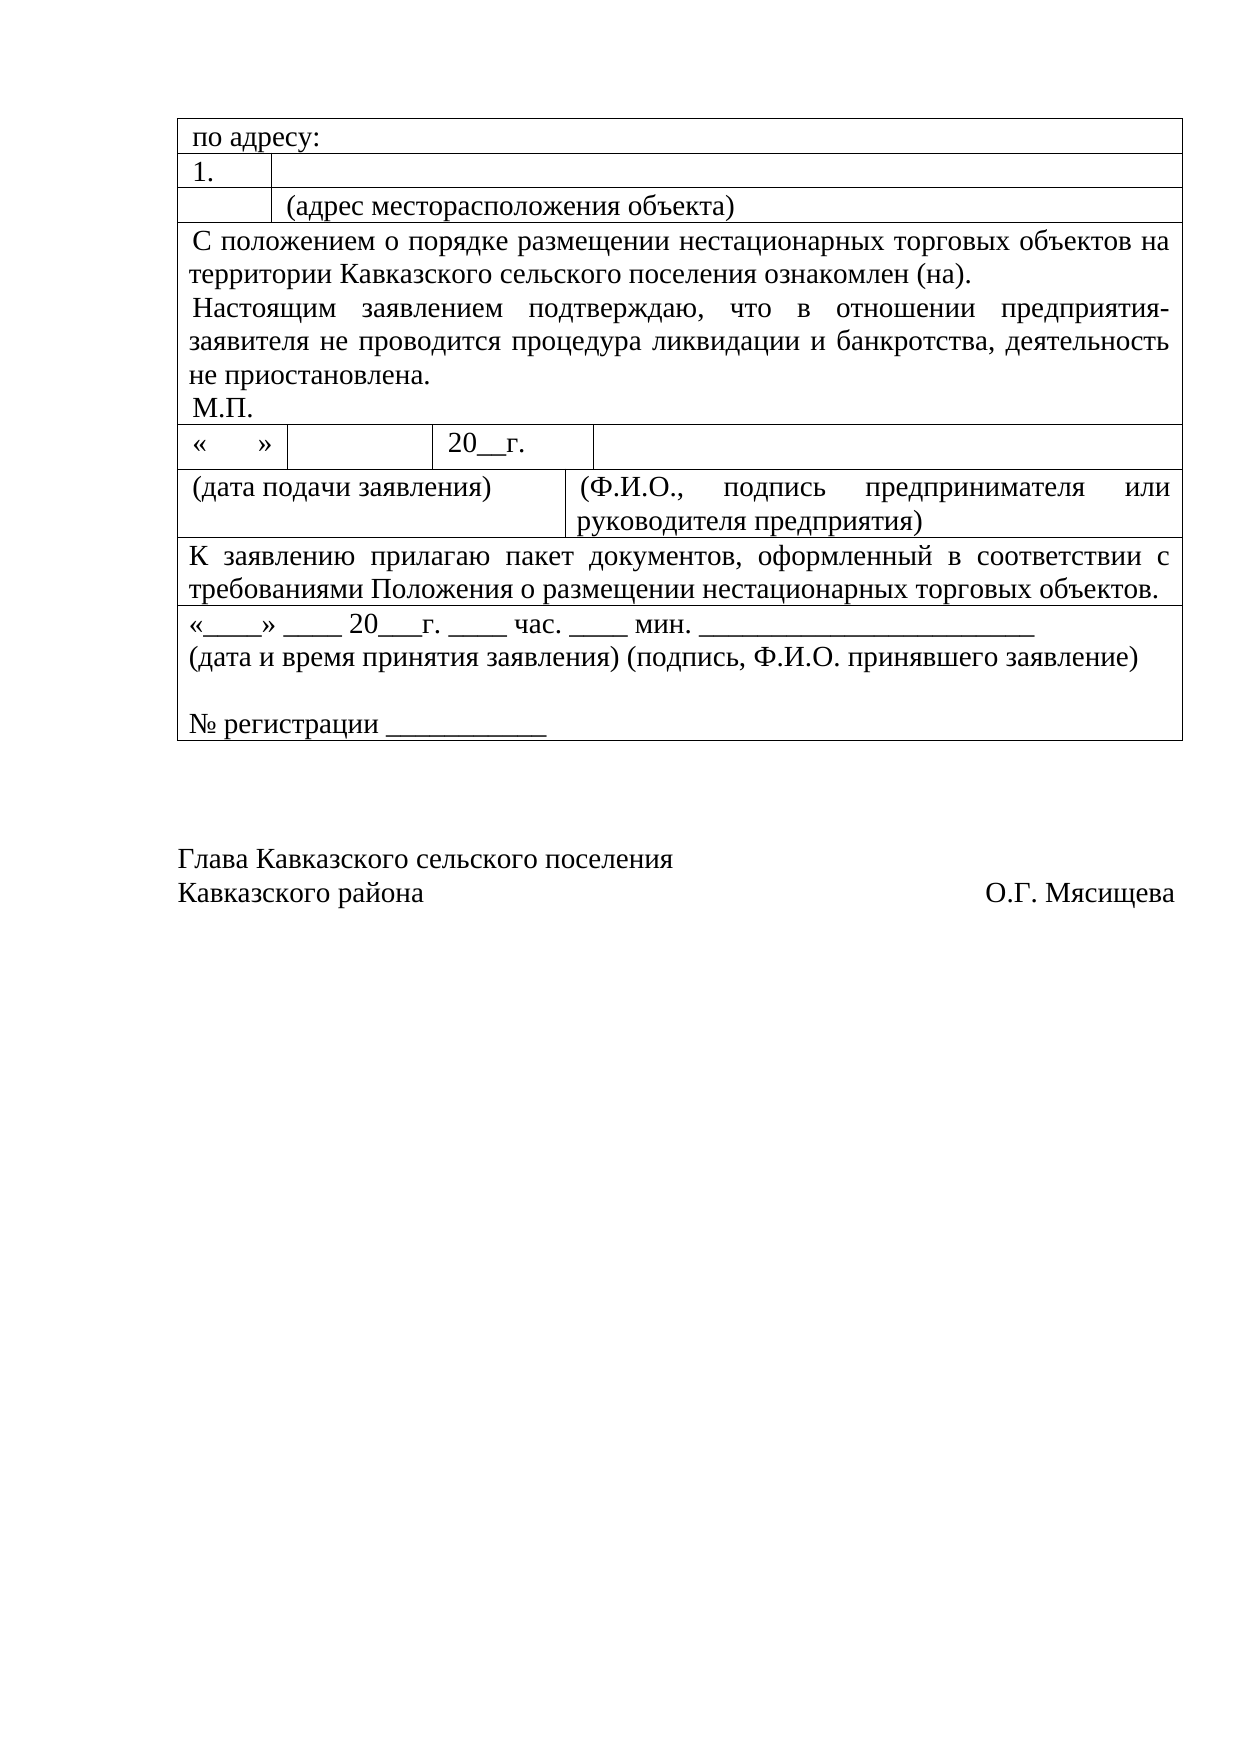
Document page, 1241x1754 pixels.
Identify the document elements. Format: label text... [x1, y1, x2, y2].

table_cell « » [178, 425, 287, 468]
table_cell С положением о порядке размещении нестационарных торговых объектов на территории Кавказского сельского поселения ознакомлен (на). Настоящим заявлением подтверждаю, что в отношении предприятия-заявителя не проводится процедура ликвидации и банкротства, деятельность не приостановлена. М.П. [178, 223, 1182, 424]
table_cell по адресу: [178, 119, 1182, 153]
table_cell [272, 154, 1182, 187]
table_cell К заявлению прилагаю пакет документов, оформленный в соответствии с требованиями Положения о размещении нестационарных торговых объектов. [178, 538, 1182, 605]
table_cell [288, 425, 432, 468]
table_cell (адрес месторасположения объекта) [272, 188, 1182, 222]
text Глава Кавказского сельского поселения [177, 842, 1181, 875]
text Кавказского района О.Г. Мясищева [177, 875, 1181, 909]
table_cell (дата подачи заявления) [178, 470, 565, 537]
table_cell [178, 188, 271, 222]
table_cell «____» ____ 20___г. ____ час. ____ мин. _______________________ (дата и время принятия заявления) (подпись, Ф.И.О. принявшего заявление) № регистрации ___________ [178, 606, 1182, 740]
table_cell 1. [178, 154, 271, 187]
table_cell 20__г. [433, 425, 593, 468]
table_cell (Ф.И.О., подпись предпринимателя или руководителя предприятия) [566, 470, 1182, 537]
table_cell [594, 425, 1182, 468]
